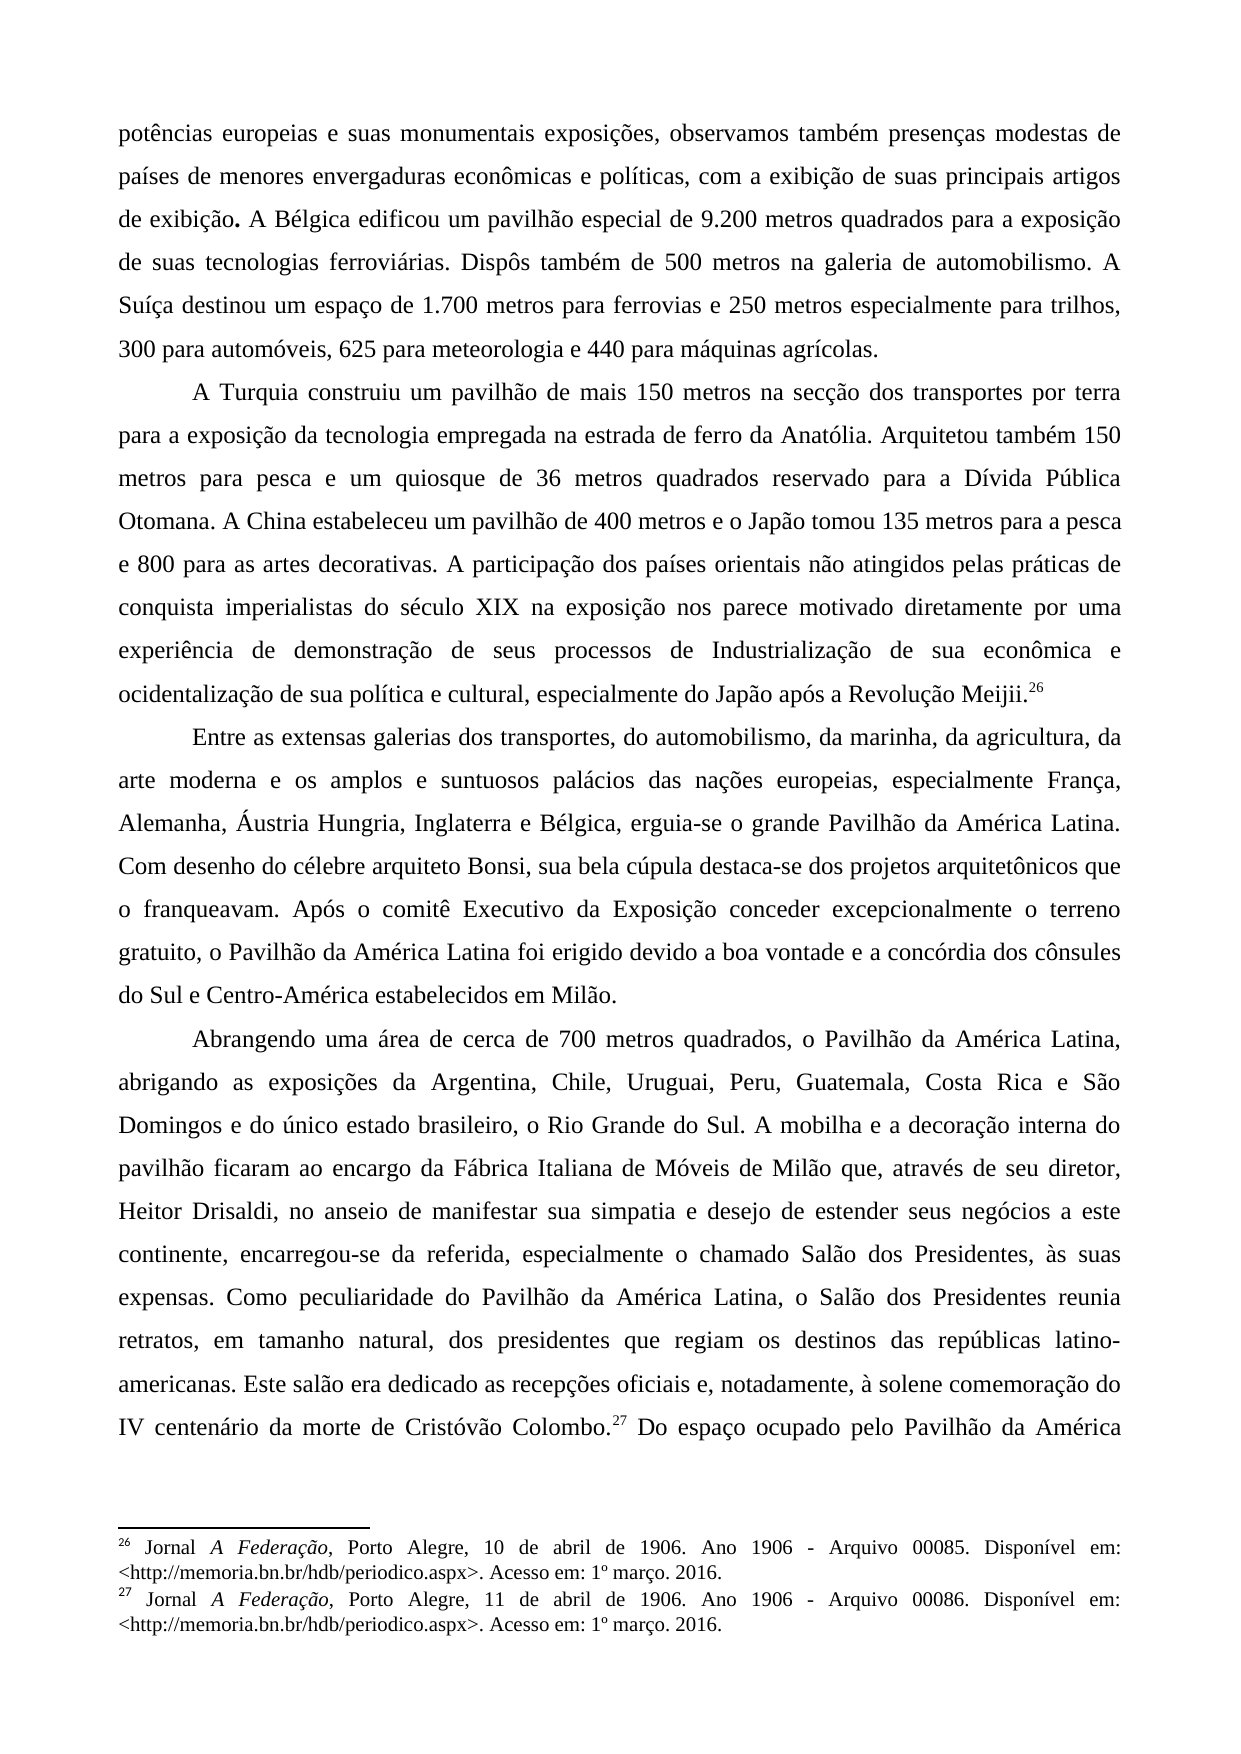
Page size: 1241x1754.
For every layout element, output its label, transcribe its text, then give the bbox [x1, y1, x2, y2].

text Entre as extensas galerias dos transportes, do automobilismo, da marinha, da agricultura, da arte moderna e os amplos e suntuosos palácios das nações europeias, especialmente França, Alemanha, Áustria Hungria, Inglaterra e Bélgica, erguia-se o grande Pavilhão da América Latina. Com desenho do célebre arquiteto Bonsi, sua bela cúpula destaca-se dos projetos arquitetônicos que o franqueavam. Após o comitê Executivo da Exposição conceder excepcionalmente o terreno gratuito, o Pavilhão da América Latina foi erigido devido a boa vontade e a concórdia dos cônsules do Sul e Centro-América estabelecidos em Milão. [118, 722, 1122, 1009]
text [118, 118, 1122, 362]
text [118, 1024, 1122, 1441]
text A Turquia construiu um pavilhão de mais 150 metros na secção dos transportes por terra para a exposição da tecnologia empregada na estrada de ferro da Anatólia. Arquitetou também 150 metros para pesca e um quiosque de 36 metros quadrados reservado para a Dívida Pública Otomana. A China estabeleceu um pavilhão de 400 metros e o Japão tomou 135 metros para a pesca e 800 para as artes decorativas. A participação dos países orientais não atingidos pelas práticas de conquista imperialistas do século XIX na exposição nos parece motivado diretamente por uma experiência de demonstração de seus processos de Industrialização de sua econômica e ocidentalização de sua política e cultural, especialmente do Japão após a Revolução Meijii. [118, 377, 1122, 707]
